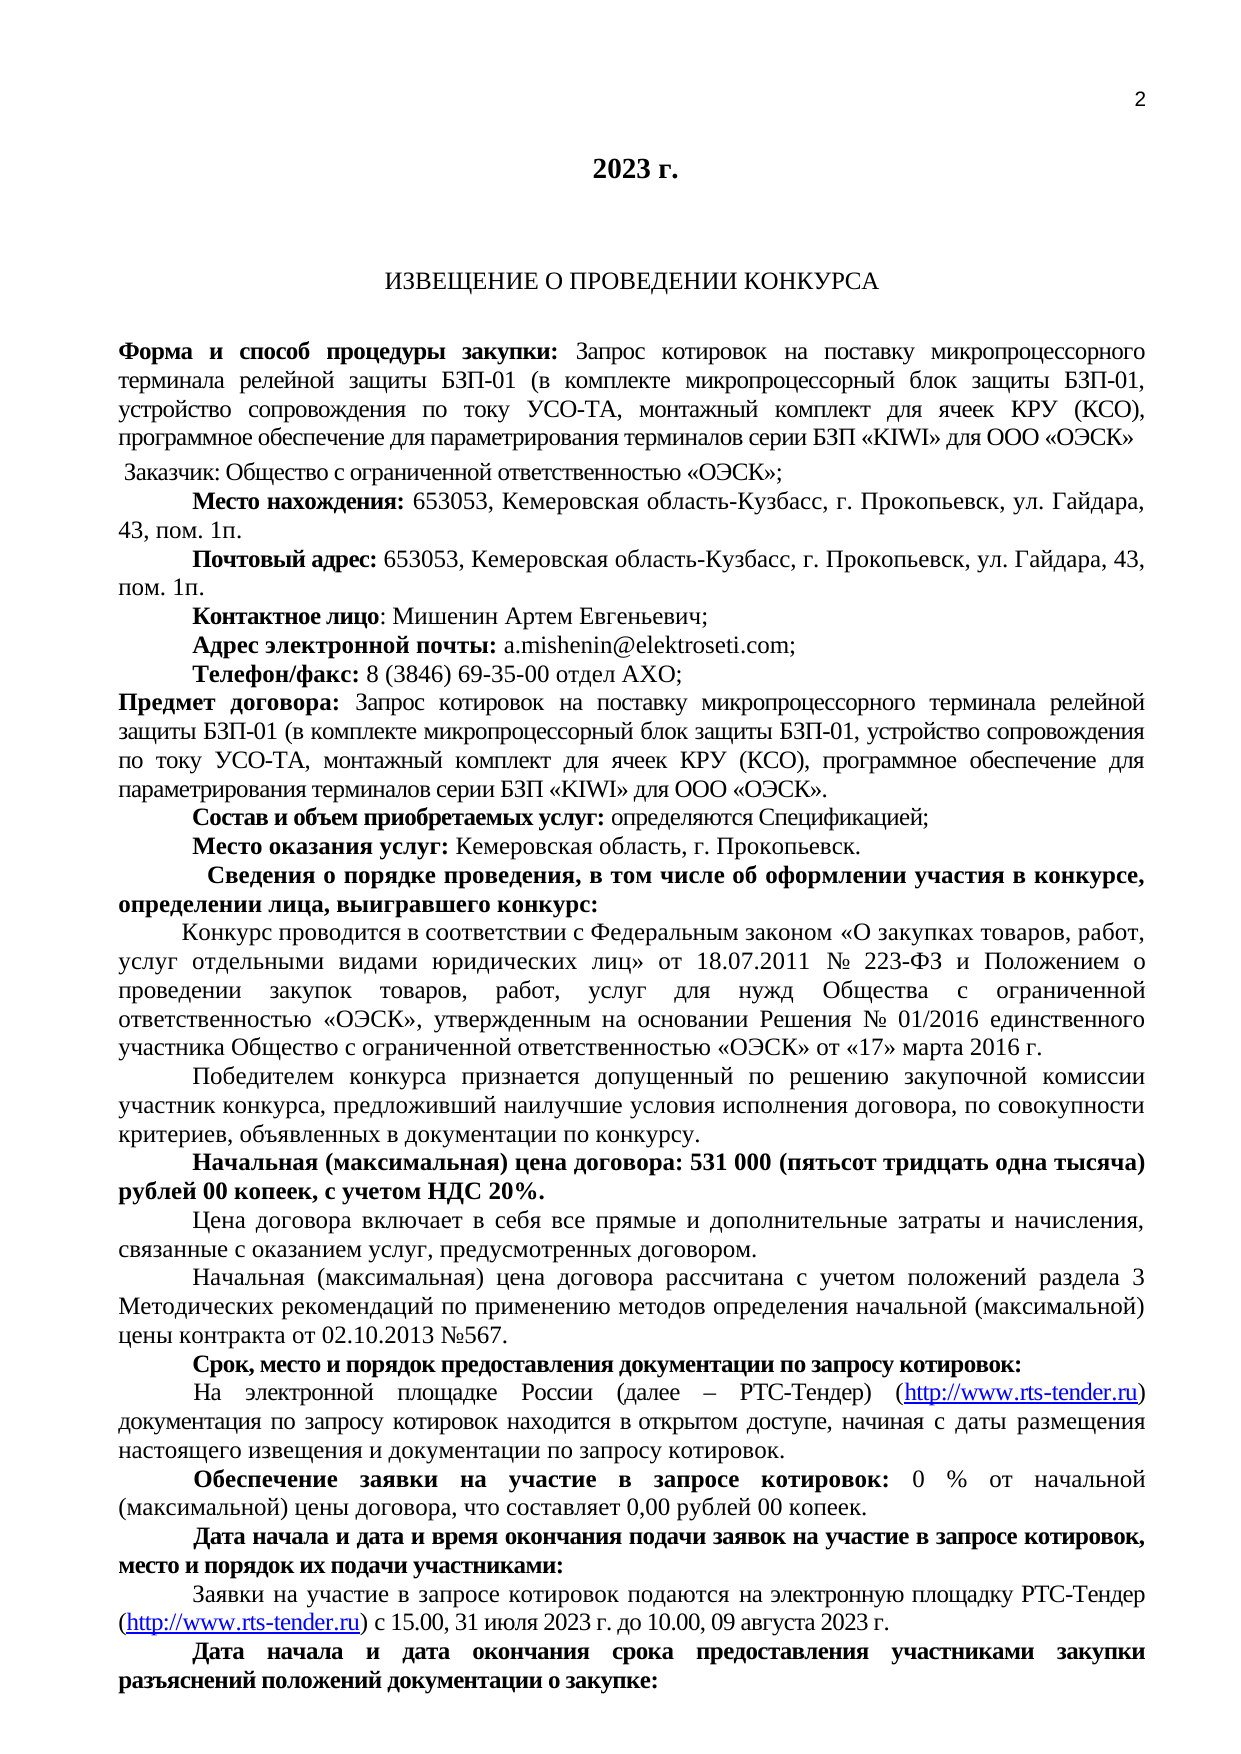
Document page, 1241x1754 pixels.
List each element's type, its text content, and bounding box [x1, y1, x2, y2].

text Сведения о порядке проведения, в том числе об оформлении участия в конкурсе, определении лица, выигравшего конкурс: [118, 860, 1146, 917]
text Состав и объем приобретаемых услуг: определяются Спецификацией; [118, 802, 1146, 831]
text На электронной площадке России (далее – РТС-Тендер) (http://www.rts-tender.ru) документация по запросу котировок находится в открытом доступе, начиная с даты размещения настоящего извещения и документации по запросу котировок. [118, 1377, 1146, 1464]
text Срок, место и порядок предоставления документации по запросу котировок: [118, 1349, 1146, 1377]
text Адрес электронной почты: a.mishenin@elektroseti.com; [118, 630, 1146, 659]
text 2023 г. [118, 152, 1146, 185]
text Заказчик: Общество с ограниченной ответственностью «ОЭСК»; [118, 457, 1146, 486]
text Телефон/факс: 8 (3846) 69-35-00 отдел АХО; [118, 659, 1146, 687]
text Форма и способ процедуры закупки: Запрос котировок на поставку микропроцессорного терминала релейной защиты БЗП-01 (в комплекте микропроцессорный блок защиты БЗП-01, устройство сопровождения по току УСО-ТА, монтажный комплект для ячеек КРУ (КСО), программное обеспечение для параметрирования терминалов серии БЗП «KIWI» для ООО «ОЭСК» [118, 336, 1146, 451]
text ИЗВЕЩЕНИЕ О ПРОВЕДЕНИИ КОНКУРСА [118, 266, 1146, 295]
text Предмет договора: Запрос котировок на поставку микропроцессорного терминала релейной защиты БЗП-01 (в комплекте микропроцессорный блок защиты БЗП-01, устройство сопровождения по току УСО-ТА, монтажный комплект для ячеек КРУ (КСО), программное обеспечение для параметрирования терминалов серии БЗП «KIWI» для ООО «ОЭСК». [118, 687, 1146, 802]
text Цена договора включает в себя все прямые и дополнительные затраты и начисления, связанные с оказанием услуг, предусмотренных договором. [118, 1205, 1146, 1262]
text Начальная (максимальная) цена договора рассчитана с учетом положений раздела 3 Методических рекомендаций по применению методов определения начальной (максимальной) цены контракта от 02.10.2013 №567. [118, 1262, 1146, 1349]
text Заявки на участие в запросе котировок подаются на электронную площадку РТС-Тендер (http://www.rts-tender.ru) с 15.00, 31 июля 2023 г. до 10.00, 09 августа 2023 г. [118, 1579, 1146, 1636]
text Почтовый адрес: 653053, Кемеровская область-Кузбасс, г. Прокопьевск, ул. Гайдара, 43, пом. 1п. [118, 544, 1146, 601]
text Дата начала и дата окончания срока предоставления участниками закупки разъяснений положений документации о закупке: [118, 1636, 1146, 1694]
text Контактное лицо: Мишенин Артем Евгеньевич; [118, 601, 1146, 630]
text Победителем конкурса признается допущенный по решению закупочной комиссии участник конкурса, предложивший наилучшие условия исполнения договора, по совокупности критериев, объявленных в документации по конкурсу. [118, 1061, 1146, 1147]
text Место нахождения: 653053, Кемеровская область-Кузбасс, г. Прокопьевск, ул. Гайдара, 43, пом. 1п. [118, 486, 1146, 544]
text Место оказания услуг: Кемеровская область, г. Прокопьевск. [118, 831, 1146, 860]
text Обеспечение заявки на участие в запросе котировок: 0 % от начальной (максимальной) цены договора, что составляет 0,00 рублей 00 копеек. [118, 1464, 1146, 1521]
text Дата начала и дата и время окончания подачи заявок на участие в запросе котировок, место и порядок их подачи участниками: [118, 1521, 1146, 1579]
text Конкурс проводится в соответствии с Федеральным законом «О закупках товаров, работ, услуг отдельными видами юридических лиц» от 18.07.2011 № 223-ФЗ и Положением о проведении закупок товаров, работ, услуг для нужд Общества с ограниченной ответственностью «ОЭСК», утвержденным на основании Решения № 01/2016 единственного участника Общество с ограниченной ответственностью «ОЭСК» от «17» марта 2016 г. [118, 917, 1146, 1061]
text Начальная (максимальная) цена договора: 531 000 (пятьсот тридцать одна тысяча) рублей 00 копеек, с учетом НДС 20%. [118, 1147, 1146, 1205]
